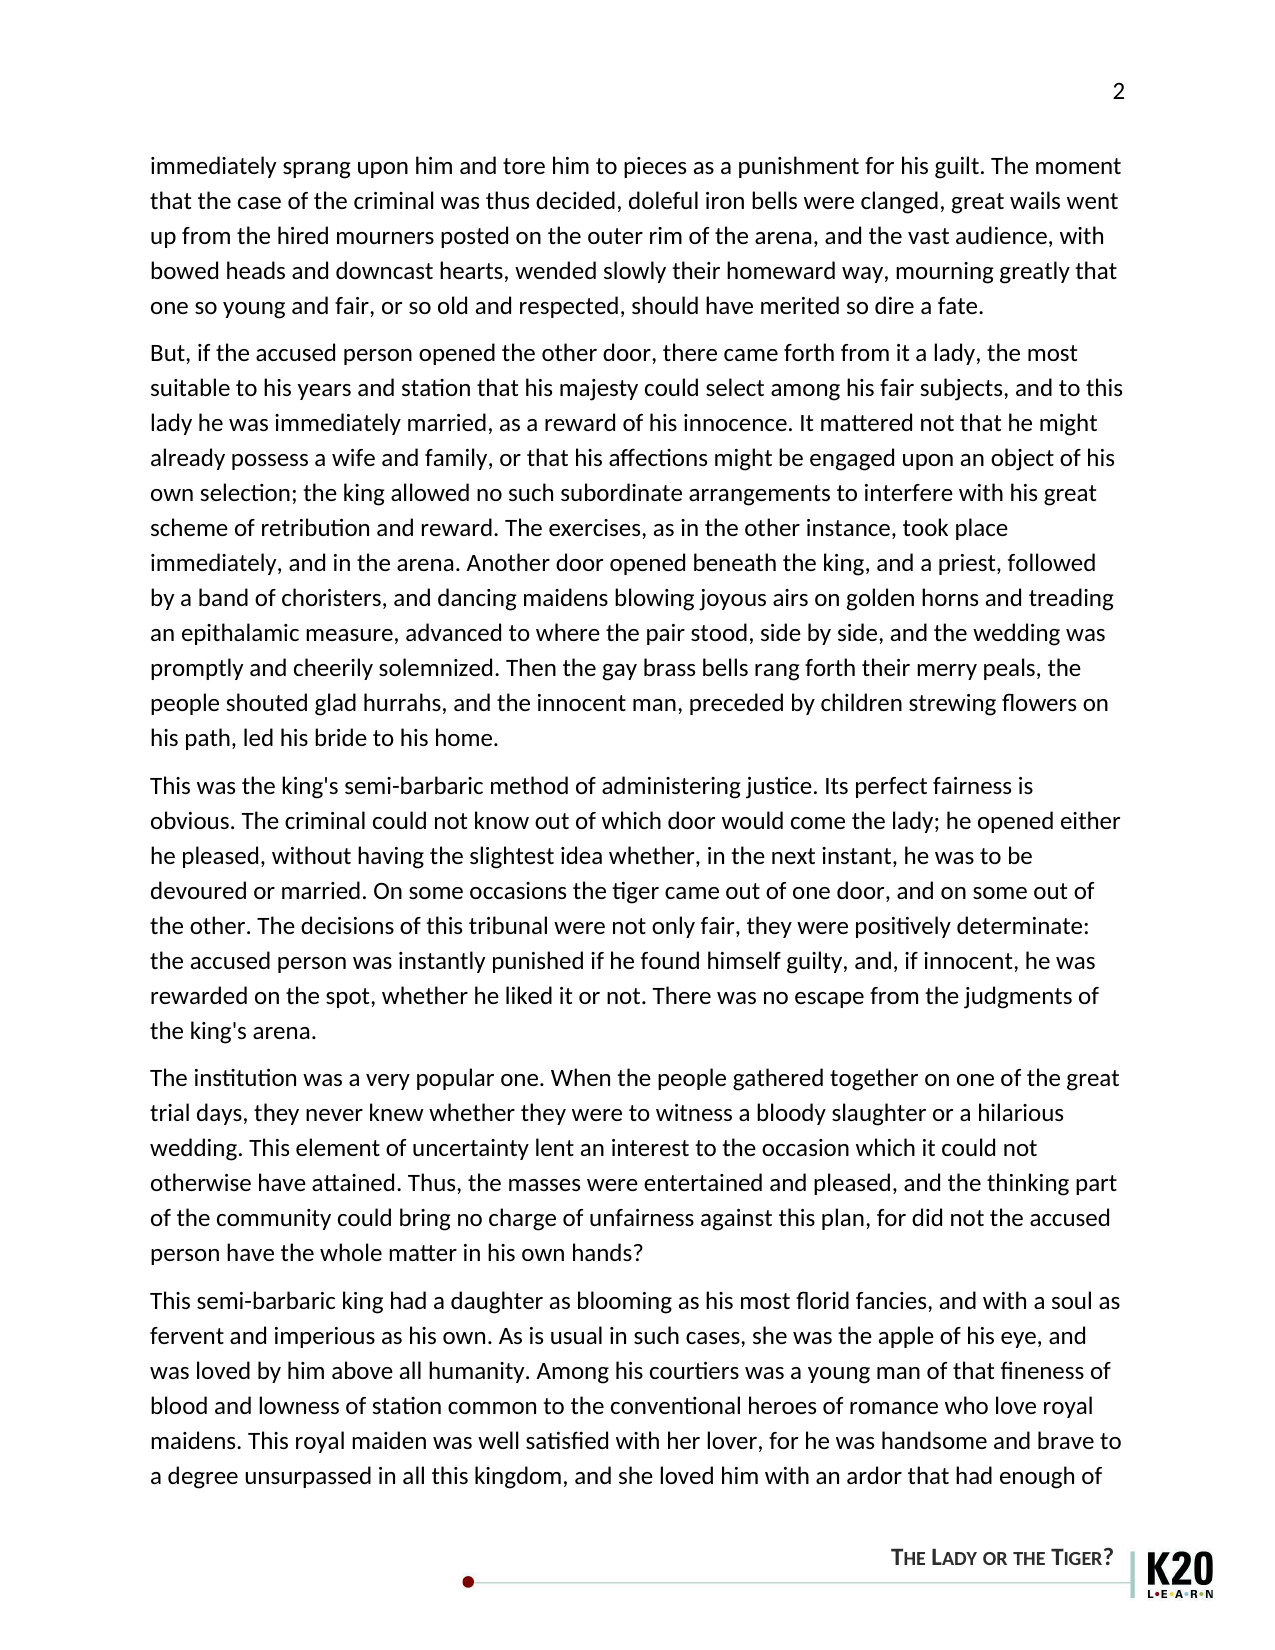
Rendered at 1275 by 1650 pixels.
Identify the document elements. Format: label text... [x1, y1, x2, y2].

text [150, 1285, 1125, 1491]
text The institution was a very popular one. When the people gathered together on one of the great trial days, they never knew whether they were to witness a bloody slaughter or a hilarious wedding. This element of uncertainty lent an interest to the occasion which it could not otherwise have attained. Thus, the masses were entertained and pleased, and the thinking part of the community could bring no charge of unfairness against this plan, for did not the accused person have the whole matter in his own hands? [150, 1062, 1125, 1268]
picture [462, 1548, 1213, 1601]
text But, if the accused person opened the other door, there came forth from it a lady, the most suitable to his years and station that his majesty could select among his fair subjects, and to this lady he was immediately married, as a reward of his innocence. It mattered not that he might already possess a wife and family, or that his affections might be engaged upon an object of his own selection; the king allowed no such subordinate arrangements to interfere with his great scheme of retribution and reward. The exercises, as in the other instance, took place immediately, and in the arena. Another door opened beneath the king, and a priest, followed by a band of choristers, and dancing maidens blowing joyous airs on golden horns and treading an epithalamic measure, advanced to where the pair stood, side by side, and the wedding was promptly and cheerily solemnized. Then the gay brass bells rang forth their merry peals, the people shouted glad hurrahs, and the innocent man, preceded by children strewing flowers on his path, led his bride to his home. [150, 337, 1125, 753]
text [150, 150, 1125, 321]
text This was the king's semi-barbaric method of administering justice. Its perfect fairness is obvious. The criminal could not know out of which door would come the lady; he opened either he pleased, without having the slightest idea whether, in the next instant, he was to be devoured or married. On some occasions the tiger came out of one door, and on some out of the other. The decisions of this tribunal were not only fair, they were positively determinate: the accused person was instantly punished if he found himself guilty, and, if innocent, he was rewarded on the spot, whether he liked it or not. There was no escape from the judgments of the king's arena. [150, 770, 1125, 1046]
